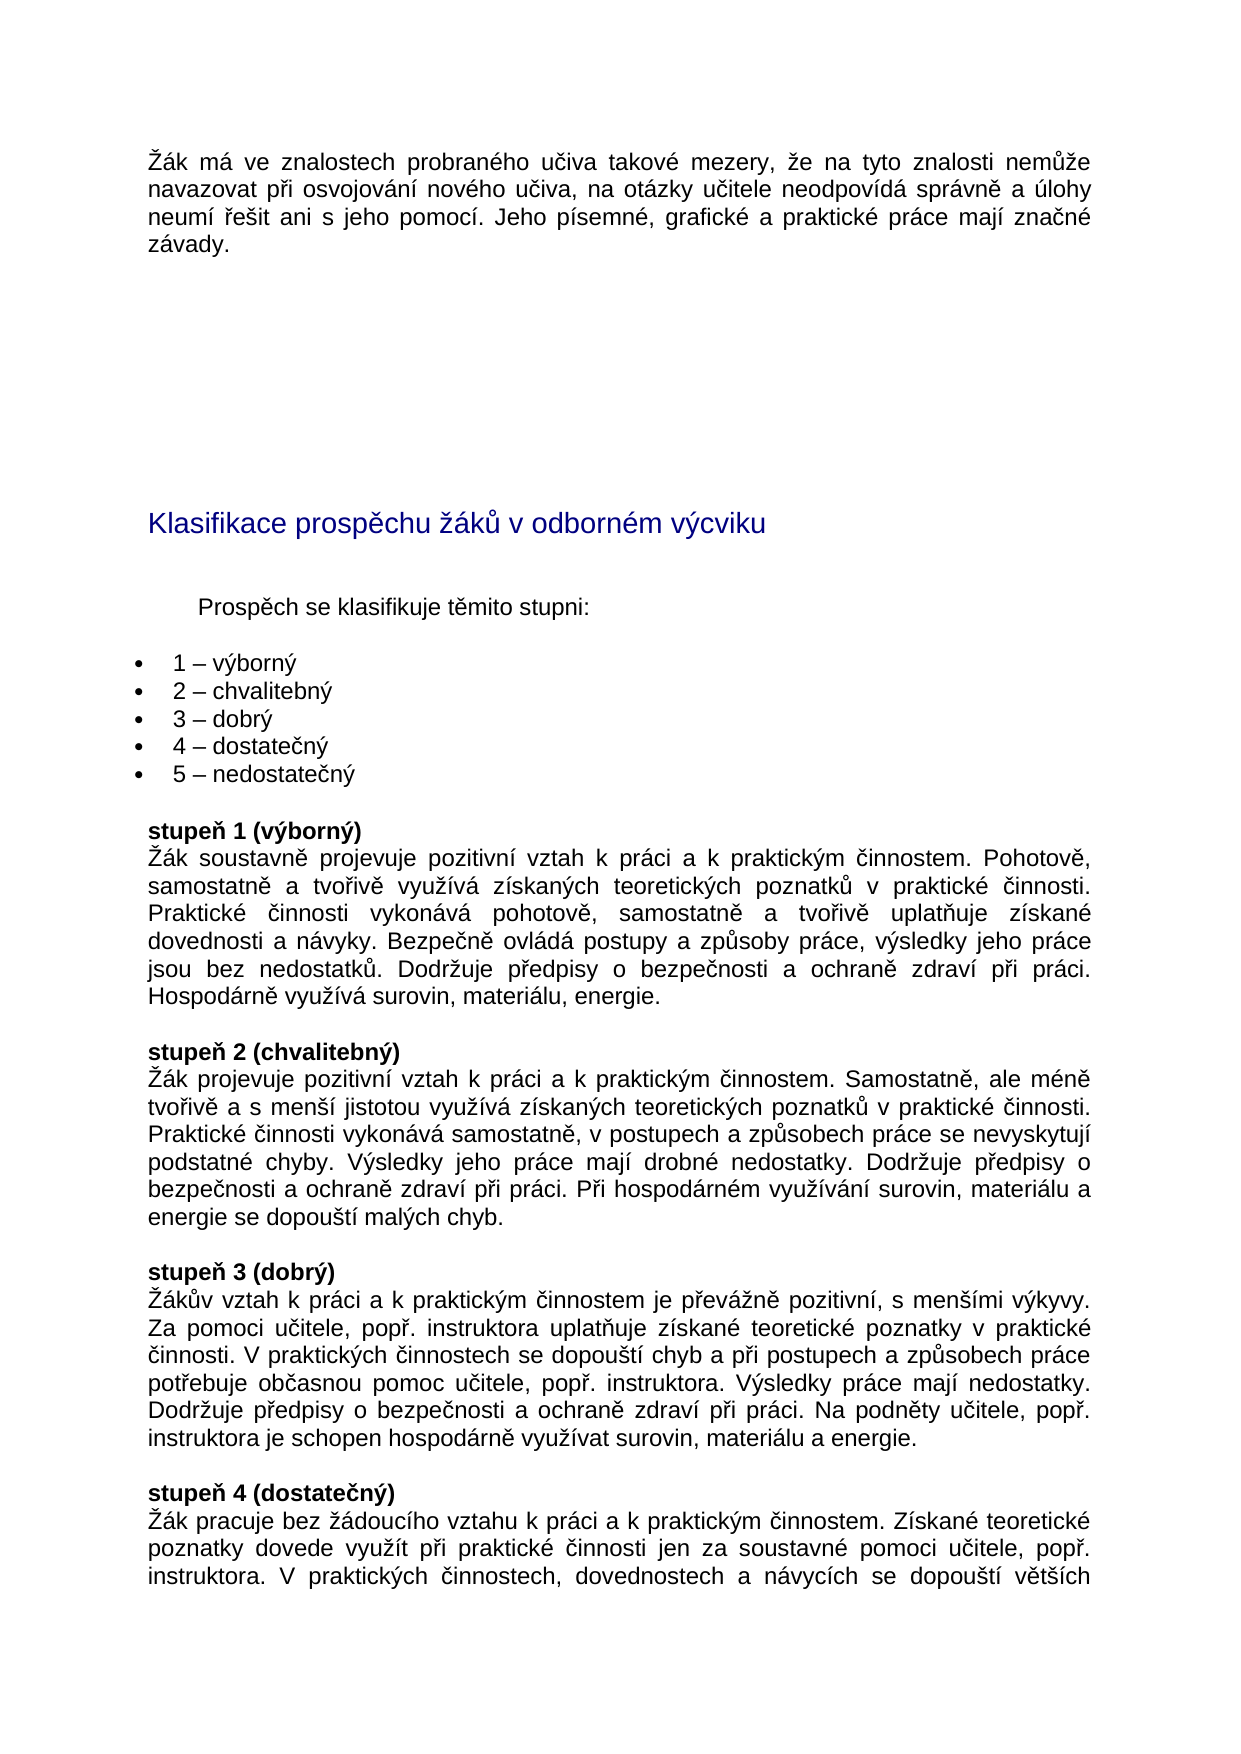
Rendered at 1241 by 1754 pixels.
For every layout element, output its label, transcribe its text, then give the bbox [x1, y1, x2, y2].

text stupeň 4 (dostatečný) [148, 1479, 1093, 1507]
text stupeň 3 (dobrý) [148, 1258, 1093, 1286]
text Prospěch se klasifikuje těmito stupni: [148, 593, 1093, 620]
list 3 – dobrý [135, 704, 1093, 732]
text stupeň 2 (chvalitebný) [148, 1037, 1093, 1065]
list 2 – chvalitebný [135, 677, 1093, 704]
list 1 – výborný [135, 649, 1093, 677]
text Žák soustavně projevuje pozitivní vztah k práci a k praktickým činnostem. Pohotově, samostatně a tvořivě využívá získaných teoretických poznatků v praktické činnosti. Praktické činnosti vykonává pohotově, samostatně a tvořivě uplatňuje získané dovednosti a návyky. Bezpečně ovládá postupy a způsoby práce, výsledky jeho práce jsou bez nedostatků. Dodržuje předpisy o bezpečnosti a ochraně zdraví při práci. Hospodárně využívá surovin, materiálu, energie. [148, 844, 1093, 1010]
list 4 – dostatečný [135, 732, 1093, 760]
list 5 – nedostatečný [135, 760, 1093, 787]
text Klasifikace prospěchu žáků v odborném výcviku [148, 506, 1093, 540]
text Žák projevuje pozitivní vztah k práci a k praktickým činnostem. Samostatně, ale méně tvořivě a s menší jistotou využívá získaných teoretických poznatků v praktické činnosti. Praktické činnosti vykonává samostatně, v postupech a způsobech práce se nevyskytují podstatné chyby. Výsledky jeho práce mají drobné nedostatky. Dodržuje předpisy o bezpečnosti a ochraně zdraví při práci. Při hospodárném využívání surovin, materiálu a energie se dopouští malých chyb. [148, 1065, 1093, 1231]
text stupeň 1 (výborný) [148, 817, 1093, 844]
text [148, 1507, 1093, 1589]
text Žákův vztah k práci a k praktickým činnostem je převážně pozitivní, s menšími výkyvy. Za pomoci učitele, popř. instruktora uplatňuje získané teoretické poznatky v praktické činnosti. V praktických činnostech se dopouští chyb a při postupech a způsobech práce potřebuje občasnou pomoc učitele, popř. instruktora. Výsledky práce mají nedostatky. Dodržuje předpisy o bezpečnosti a ochraně zdraví při práci. Na podněty učitele, popř. instruktora je schopen hospodárně využívat surovin, materiálu a energie. [148, 1286, 1093, 1451]
text Žák má ve znalostech probraného učiva takové mezery, že na tyto znalosti nemůže navazovat při osvojování nového učiva, na otázky učitele neodpovídá správně a úlohy neumí řešit ani s jeho pomocí. Jeho písemné, grafické a praktické práce mají značné závady. [148, 148, 1093, 258]
